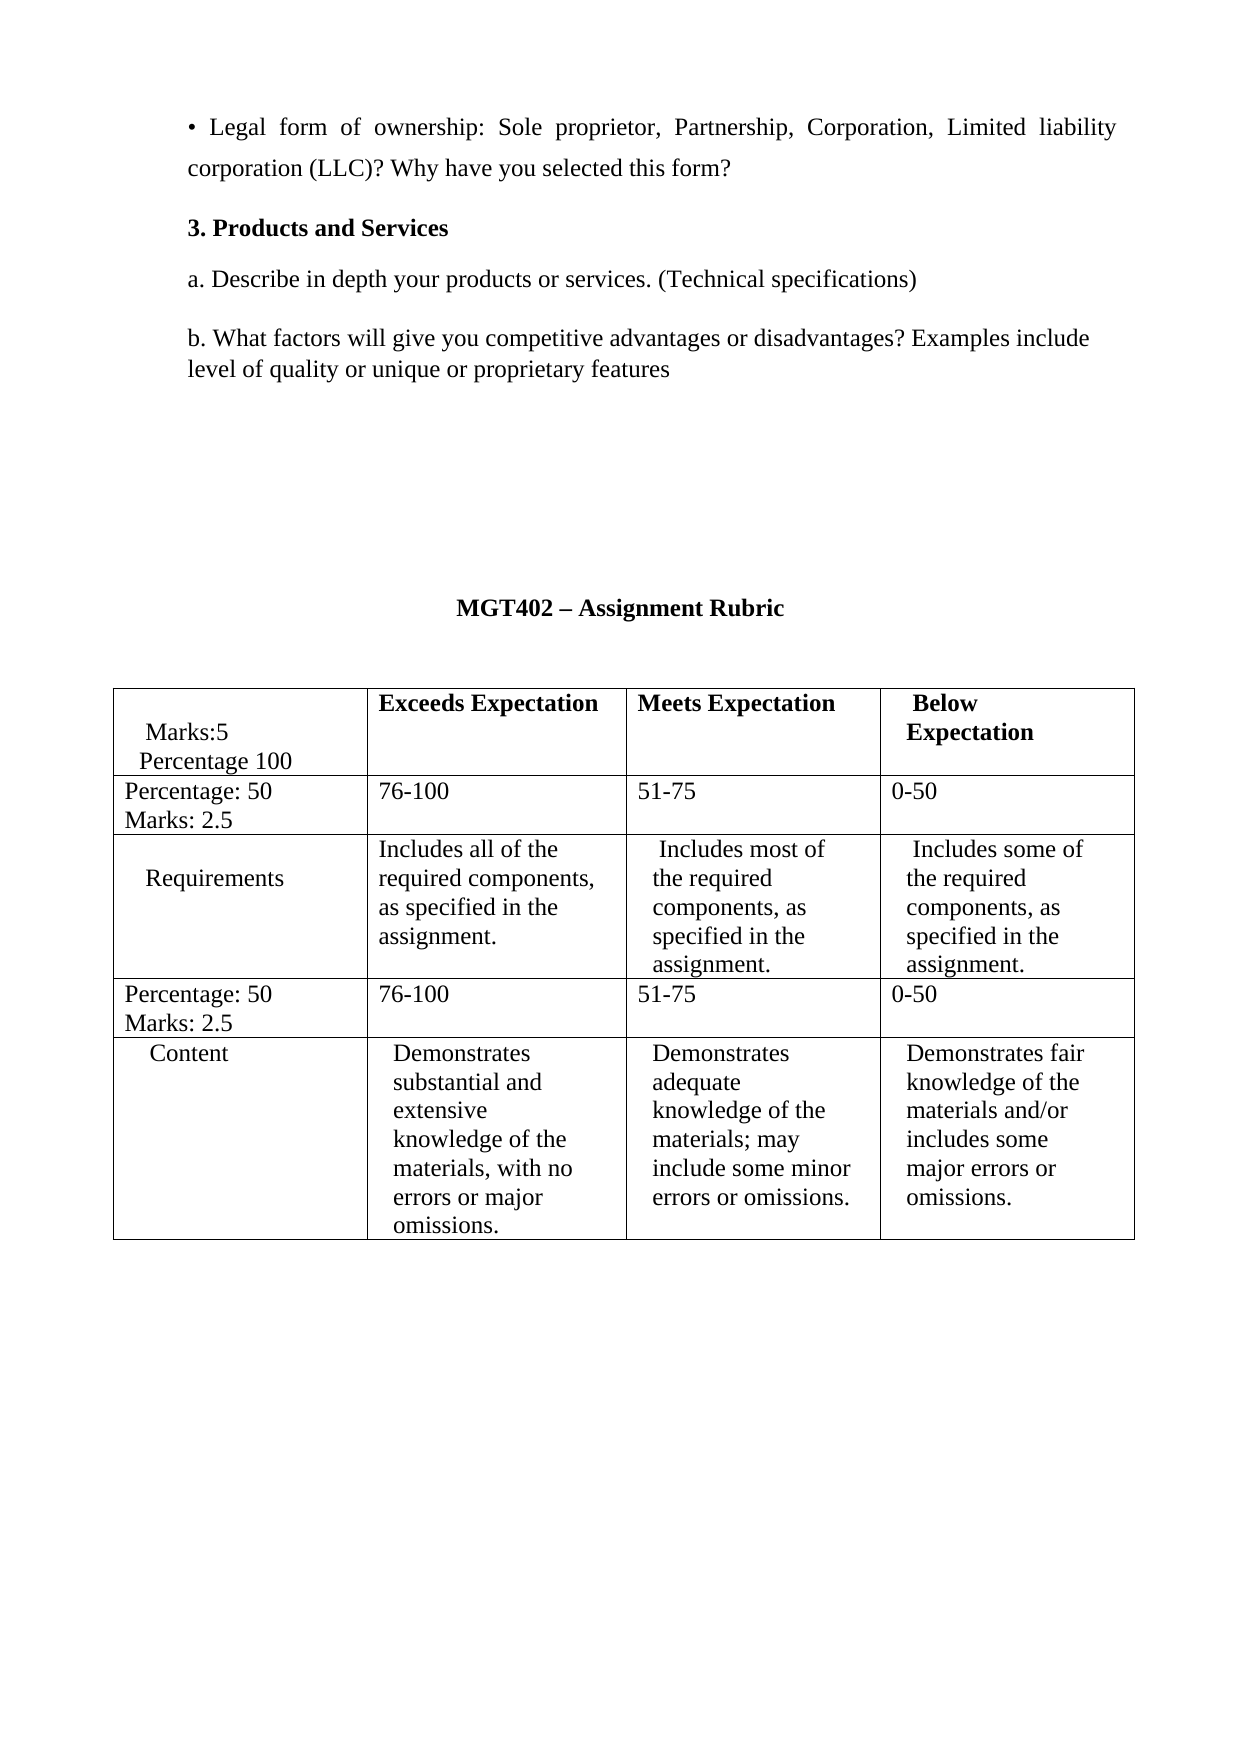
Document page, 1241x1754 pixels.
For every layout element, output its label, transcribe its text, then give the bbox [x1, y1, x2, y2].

table_cell Content [114, 1038, 367, 1239]
table_cell Percentage: 50 Marks: 2.5 [114, 979, 367, 1037]
table_cell Percentage: 50 Marks: 2.5 [114, 776, 367, 833]
list • Legal form of ownership: Sole proprietor, Partnership, Corporation, Limited liability corporation (LLC)? Why have you selected this form? [187, 112, 1117, 181]
table_cell 0-50 [881, 979, 1134, 1037]
text MGT402 – Assignment Rubric [112, 593, 1128, 622]
table_cell 51-75 [627, 776, 880, 833]
table_cell [627, 835, 880, 978]
table_cell Includes all of the required components, as specified in the assignment. [368, 835, 626, 978]
table_header Exceeds Expectation [368, 689, 626, 775]
text b. What factors will give you competitive advantages or disadvantages? Examples include level of quality or unique or proprietary features [187, 323, 1128, 383]
table_cell [368, 1038, 626, 1239]
table_cell [627, 1038, 880, 1239]
list a. Describe in depth your products or services. (Technical specifications) [187, 264, 1117, 293]
table_header Meets Expectation [627, 689, 880, 775]
table_cell 76-100 [368, 979, 626, 1037]
table_cell [881, 1038, 1134, 1239]
text 3. Products and Services [112, 213, 1117, 242]
table_cell 0-50 [881, 776, 1134, 833]
table_cell [881, 835, 1134, 978]
table_cell [114, 835, 367, 978]
table_cell 51-75 [627, 979, 880, 1037]
table_cell 76-100 [368, 776, 626, 833]
table_header [114, 689, 367, 775]
table_header [881, 689, 1134, 775]
